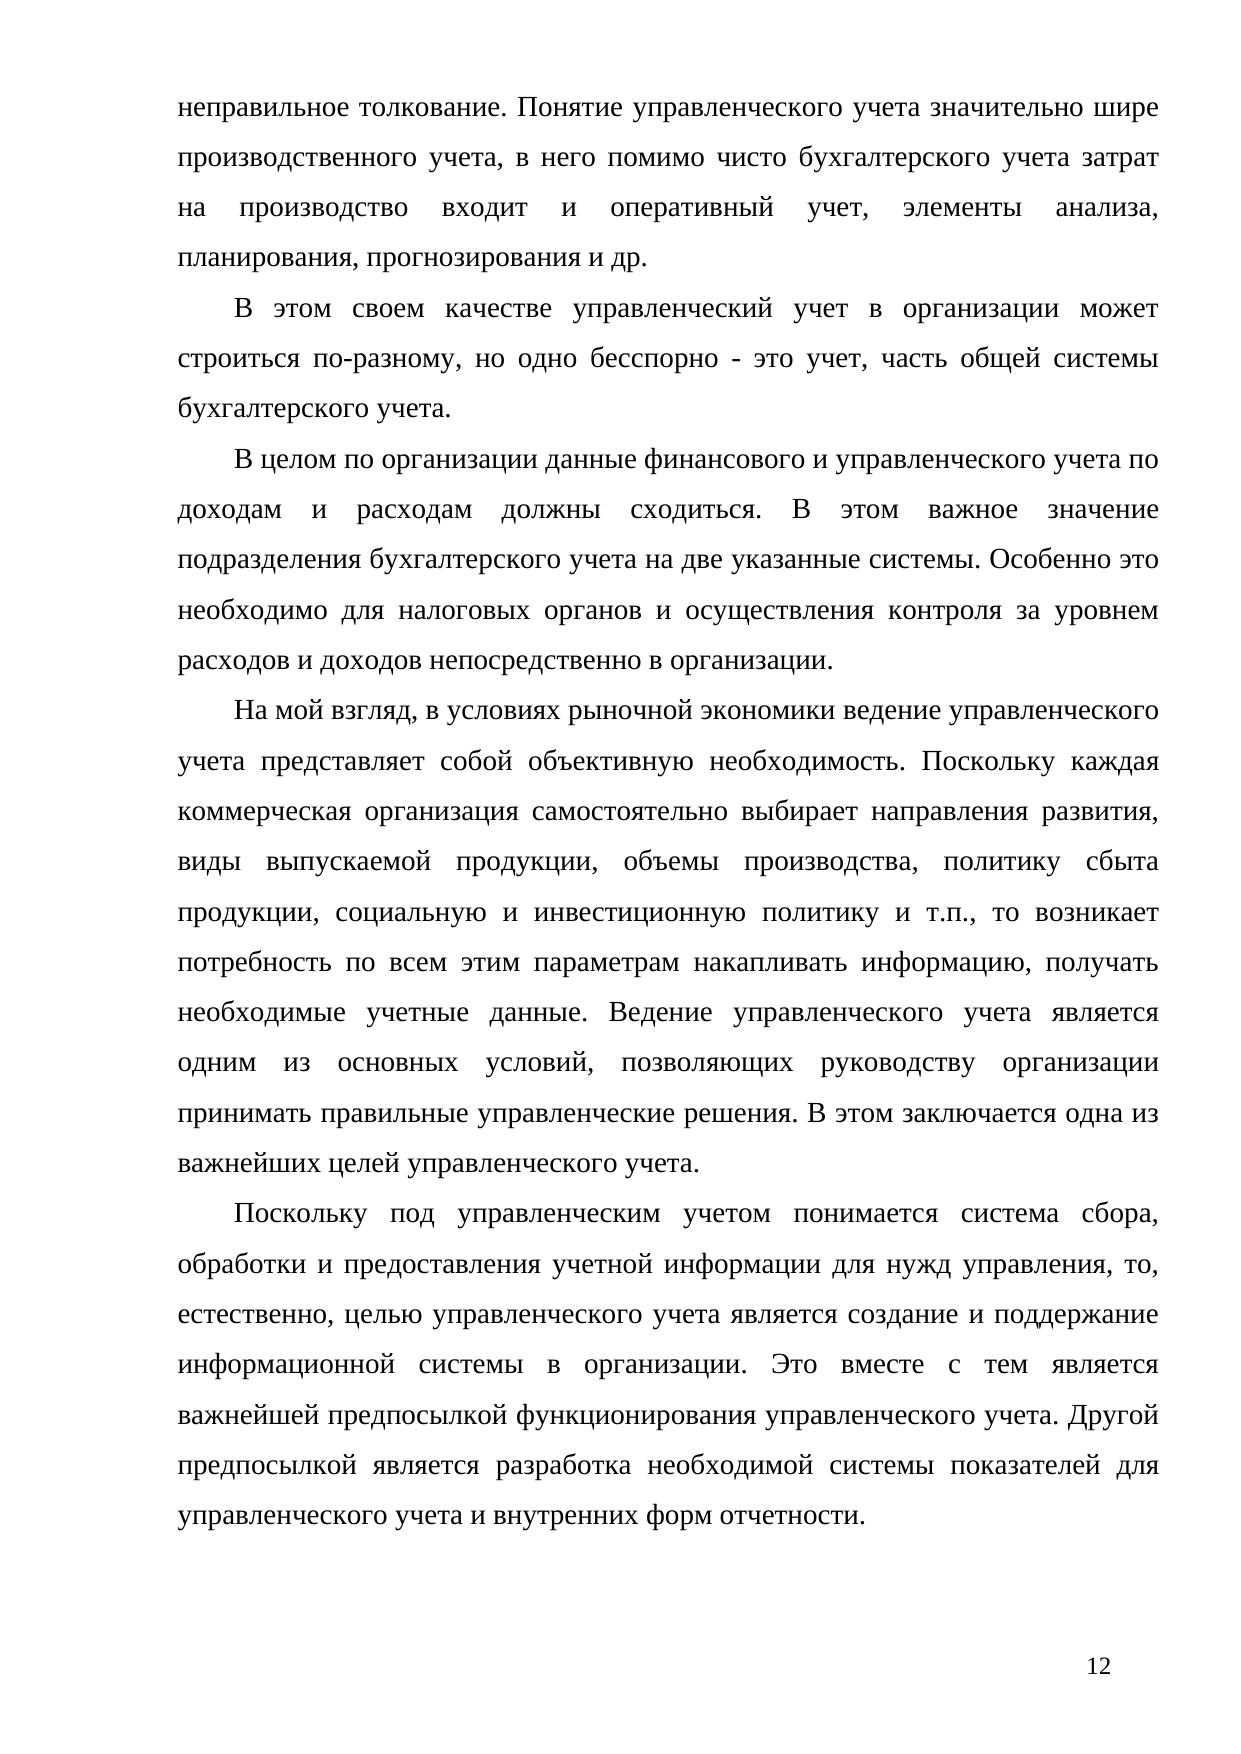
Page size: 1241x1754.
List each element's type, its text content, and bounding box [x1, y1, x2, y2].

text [177, 89, 1160, 273]
text На мой взгляд, в условиях рыночной экономики ведение управленческого учета представляет собой объективную необходимость. Поскольку каждая коммерческая организация самостоятельно выбирает направления развития, виды выпускаемой продукции, объемы производства, политику сбыта продукции, социальную и инвестиционную политику и т.п., то возникает потребность по всем этим параметрам накапливать информацию, получать необходимые учетные данные. Ведение управленческого учета является одним из основных условий, позволяющих руководству организации принимать правильные управленческие решения. В этом заключается одна из важнейших целей управленческого учета. [177, 692, 1160, 1179]
text В этом своем качестве управленческий учет в организации может строиться по-разному, но одно бесспорно - это учет, часть общей системы бухгалтерского учета. [177, 290, 1160, 424]
text Поскольку под управленческим учетом понимается система сбора, обработки и предоставления учетной информации для нужд управления, то, естественно, целью управленческого учета является создание и поддержание информационной системы в организации. Это вместе с тем является важнейшей предпосылкой функционирования управленческого учета. Другой предпосылкой является разработка необходимой системы показателей для управленческого учета и внутренних форм отчетности. [177, 1196, 1160, 1531]
text В целом по организации данные финансового и управленческого учета по доходам и расходам должны сходиться. В этом важное значение подразделения бухгалтерского учета на две указанные системы. Особенно это необходимо для налоговых органов и осуществления контроля за уровнем расходов и доходов непосредственно в организации. [177, 441, 1160, 676]
